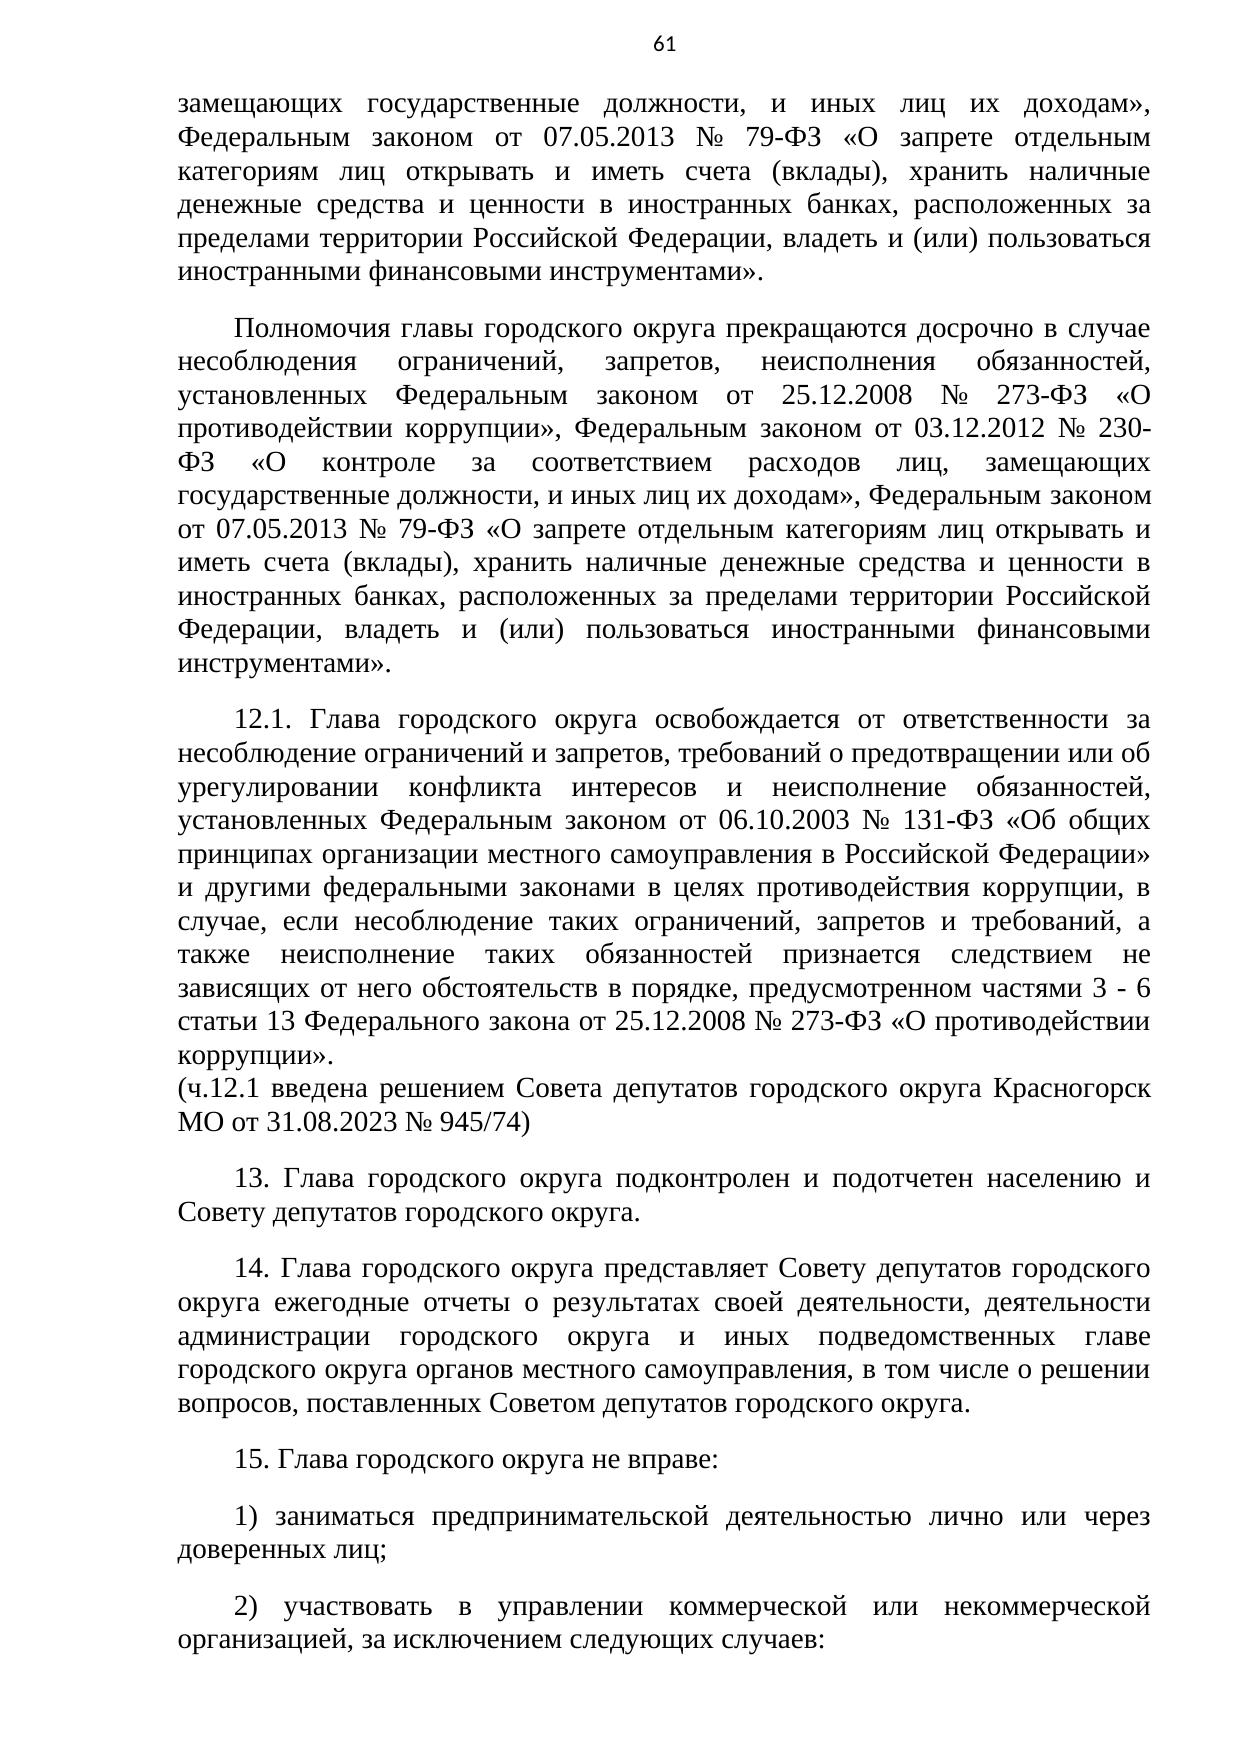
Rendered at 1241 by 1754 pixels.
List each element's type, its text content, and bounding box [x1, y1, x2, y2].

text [177, 86, 1152, 287]
text 15. Глава городского округа не вправе: [177, 1441, 1152, 1475]
text 14. Глава городского округа представляет Совету депутатов городского округа ежегодные отчеты о результатах своей деятельности, деятельности администрации городского округа и иных подведомственных главе городского округа органов местного самоуправления, в том числе о решении вопросов, поставленных Советом депутатов городского округа. [177, 1251, 1152, 1418]
text 12.1. Глава городского округа освобождается от ответственности за несоблюдение ограничений и запретов, требований о предотвращении или об урегулировании конфликта интересов и неисполнение обязанностей, установленных Федеральным законом от 06.10.2003 № 131-ФЗ «Об общих принципах организации местного самоуправления в Российской Федерации» и другими федеральными законами в целях противодействия коррупции, в случае, если несоблюдение таких ограничений, запретов и требований, а также неисполнение таких обязанностей признается следствием не зависящих от него обстоятельств в порядке, предусмотренном частями 3 - 6 статьи 13 Федерального закона от 25.12.2008 № 273-ФЗ «О противодействии коррупции». [177, 702, 1152, 1071]
text 13. Глава городского округа подконтролен и подотчетен населению и Совету депутатов городского округа. [177, 1161, 1152, 1228]
text 1) заниматься предпринимательской деятельностью лично или через доверенных лиц; [177, 1498, 1152, 1565]
text (ч.12.1 введена решением Совета депутатов городского округа Красногорск МО от 31.08.2023 № 945/74) [177, 1071, 1152, 1138]
text Полномочия главы городского округа прекращаются досрочно в случае несоблюдения ограничений, запретов, неисполнения обязанностей, установленных Федеральным законом от 25.12.2008 № 273-ФЗ «О противодействии коррупции», Федеральным законом от 03.12.2012 № 230-ФЗ «О контроле за соответствием расходов лиц, замещающих государственные должности, и иных лиц их доходам», Федеральным законом от 07.05.2013 № 79-ФЗ «О запрете отдельным категориям лиц открывать и иметь счета (вклады), хранить наличные денежные средства и ценности в иностранных банках, расположенных за пределами территории Российской Федерации, владеть и (или) пользоваться иностранными финансовыми инструментами». [177, 310, 1152, 679]
text 2) участвовать в управлении коммерческой или некоммерческой организацией, за исключением следующих случаев: [177, 1588, 1152, 1655]
